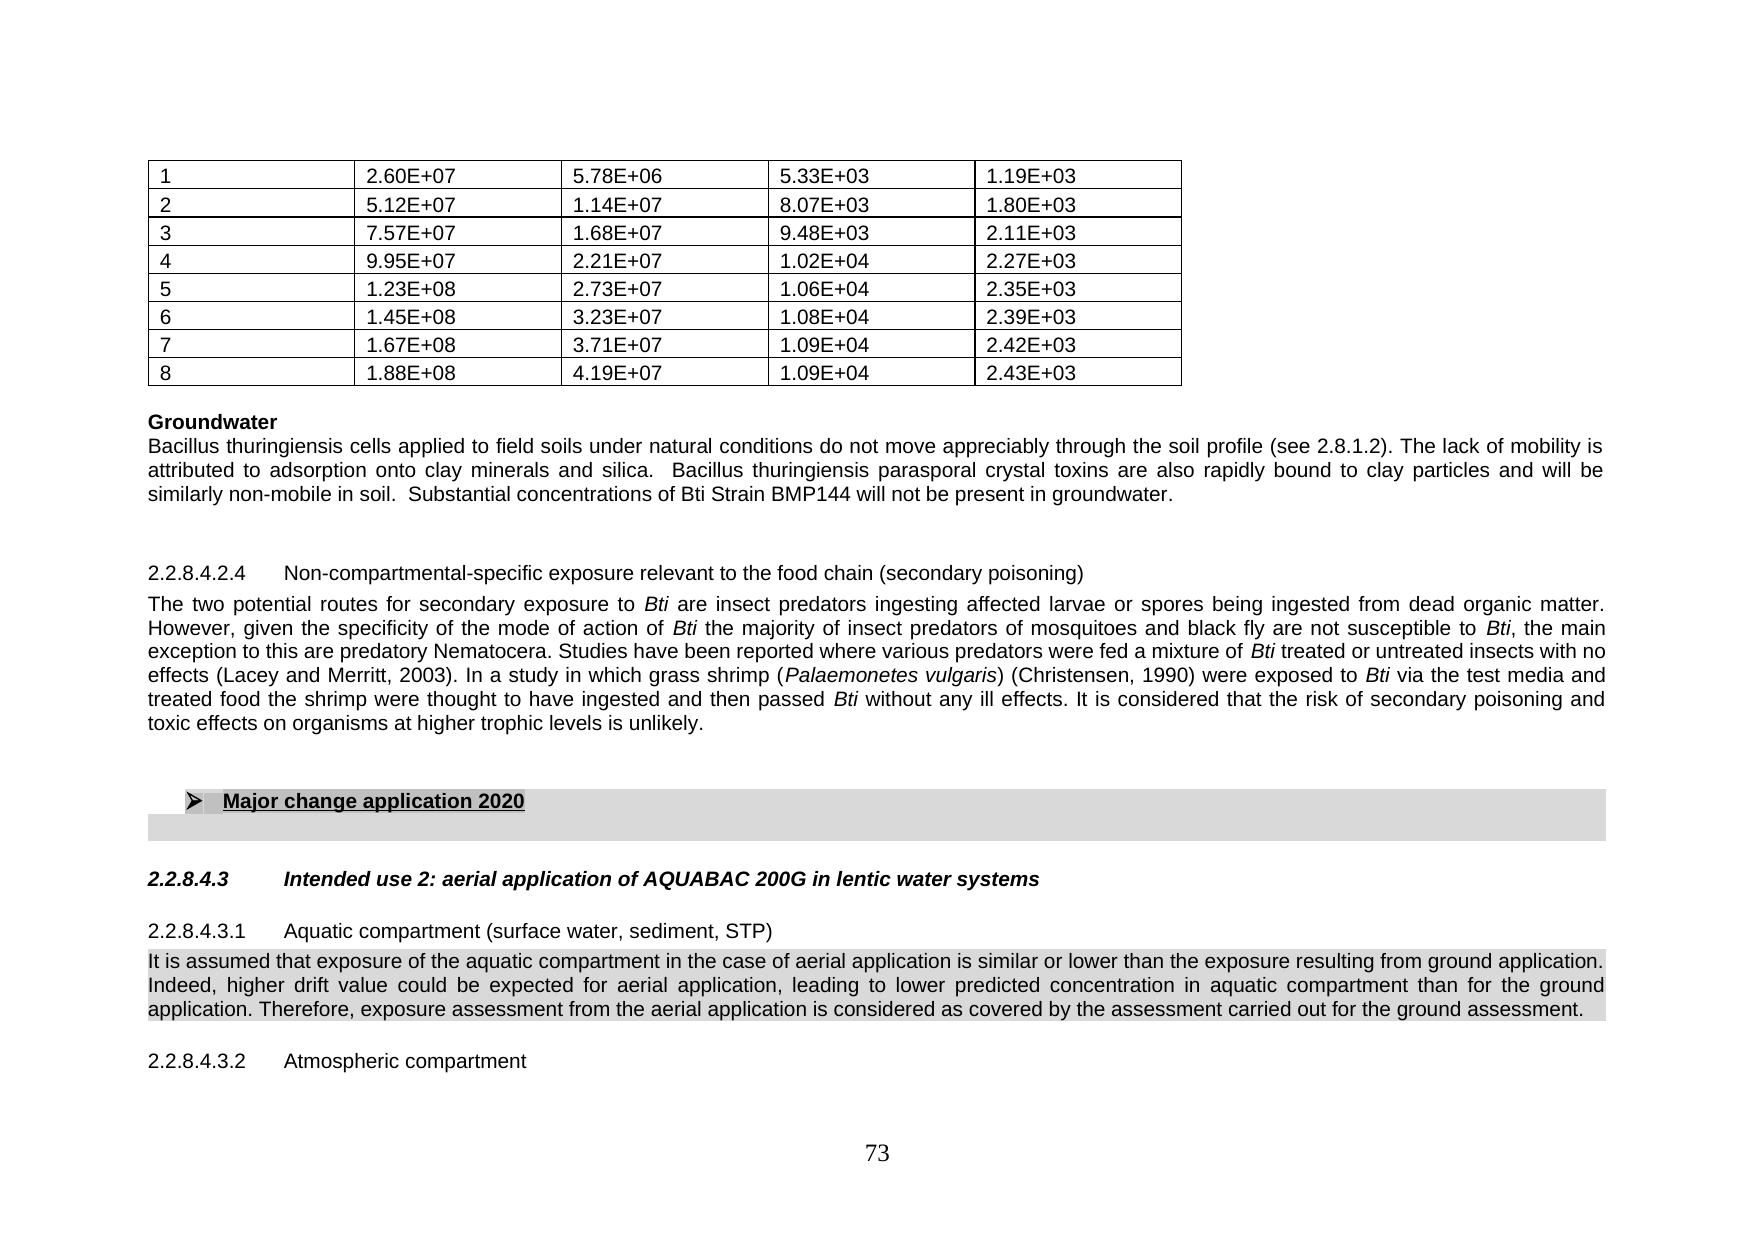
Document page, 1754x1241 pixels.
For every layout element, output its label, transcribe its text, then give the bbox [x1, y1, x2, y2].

table_cell 9.95E+07 [355, 246, 561, 273]
list Major change application 2020 [223, 789, 1606, 814]
table_cell 1.09E+04 [769, 330, 974, 357]
text The two potential routes for secondary exposure to Bti are insect predators ingesting affected larvae or spores being ingested from dead organic matter. However, given the specificity of the mode of action of Bti the majority of insect predators of mosquitoes and black fly are not susceptible to Bti, the main exception to this are predatory Nematocera. Studies have been reported where various predators were fed a mixture of Bti treated or untreated insects with no effects (Lacey and Merritt, 2003). In a study in which grass shrimp (Palaemonetes vulgaris) (Christensen, 1990) were exposed to Bti via the test media and treated food the shrimp were thought to have ingested and then passed Bti without any ill effects. It is considered that the risk of secondary poisoning and toxic effects on organisms at higher trophic levels is unlikely. [148, 591, 1606, 735]
table_cell 3.71E+07 [562, 330, 768, 357]
table_cell 1.02E+04 [769, 246, 974, 273]
table_cell 1.80E+03 [976, 189, 1181, 216]
table_cell 2.35E+03 [976, 274, 1181, 301]
table_cell 1.09E+04 [769, 358, 974, 385]
subtitle Non-compartmental-specific exposure relevant to the food chain (secondary poisoning) [148, 558, 1606, 585]
table_cell 3 [149, 218, 354, 244]
text Groundwater [148, 410, 1606, 434]
text Bacillus thuringiensis cells applied to field soils under natural conditions do not move appreciably through the soil profile (see 2.8.1.2). The lack of mobility is attributed to adsorption onto clay minerals and silica. Bacillus thuringiensis parasporal crystal toxins are also rapidly bound to clay particles and will be similarly non-mobile in soil. Substantial concentrations of Bti Strain BMP144 will not be present in groundwater. [148, 434, 1606, 506]
table_cell 1.67E+08 [355, 330, 561, 357]
table_cell 9.48E+03 [769, 218, 974, 244]
table_cell 2.42E+03 [976, 330, 1181, 357]
table_cell 1.88E+08 [355, 358, 561, 385]
subtitle Intended use 2: aerial application of AQUABAC 200G in lentic water systems [148, 866, 1606, 891]
table_cell 1 [149, 161, 354, 188]
table_cell 1.14E+07 [562, 189, 768, 216]
table_cell 4 [149, 246, 354, 273]
subtitle Aquatic compartment (surface water, sediment, STP) [148, 916, 1606, 943]
table_cell 6 [149, 302, 354, 329]
table_cell 3.23E+07 [562, 302, 768, 329]
table_cell 5.12E+07 [355, 189, 561, 216]
table_cell 2.21E+07 [562, 246, 768, 273]
table_cell 2 [149, 189, 354, 216]
table_cell 7 [149, 330, 354, 357]
table_cell 4.19E+07 [562, 358, 768, 385]
table_cell 1.08E+04 [769, 302, 974, 329]
table_cell 2.60E+07 [355, 161, 561, 188]
table_cell 1.23E+08 [355, 274, 561, 301]
table_cell 7.57E+07 [355, 218, 561, 244]
table_cell 2.27E+03 [976, 246, 1181, 273]
table_cell 2.73E+07 [562, 274, 768, 301]
table_cell 1.45E+08 [355, 302, 561, 329]
table_cell 5.78E+06 [562, 161, 768, 188]
table_cell 1.06E+04 [769, 274, 974, 301]
table_cell 5 [149, 274, 354, 301]
table_cell 5.33E+03 [769, 161, 974, 188]
text It is assumed that exposure of the aquatic compartment in the case of aerial application is similar or lower than the exposure resulting from ground application. Indeed, higher drift value could be expected for aerial application, leading to lower predicted concentration in aquatic compartment than for the ground application. Therefore, exposure assessment from the aerial application is considered as covered by the assessment carried out for the ground assessment. [148, 949, 1606, 1021]
subtitle Atmospheric compartment [148, 1046, 1606, 1073]
table_cell 1.19E+03 [976, 161, 1181, 188]
table_cell 2.11E+03 [976, 218, 1181, 244]
table_cell 1.68E+07 [562, 218, 768, 244]
table_cell 8 [149, 358, 354, 385]
table_cell 2.43E+03 [976, 358, 1181, 385]
table_cell 8.07E+03 [769, 189, 974, 216]
table_cell 2.39E+03 [976, 302, 1181, 329]
